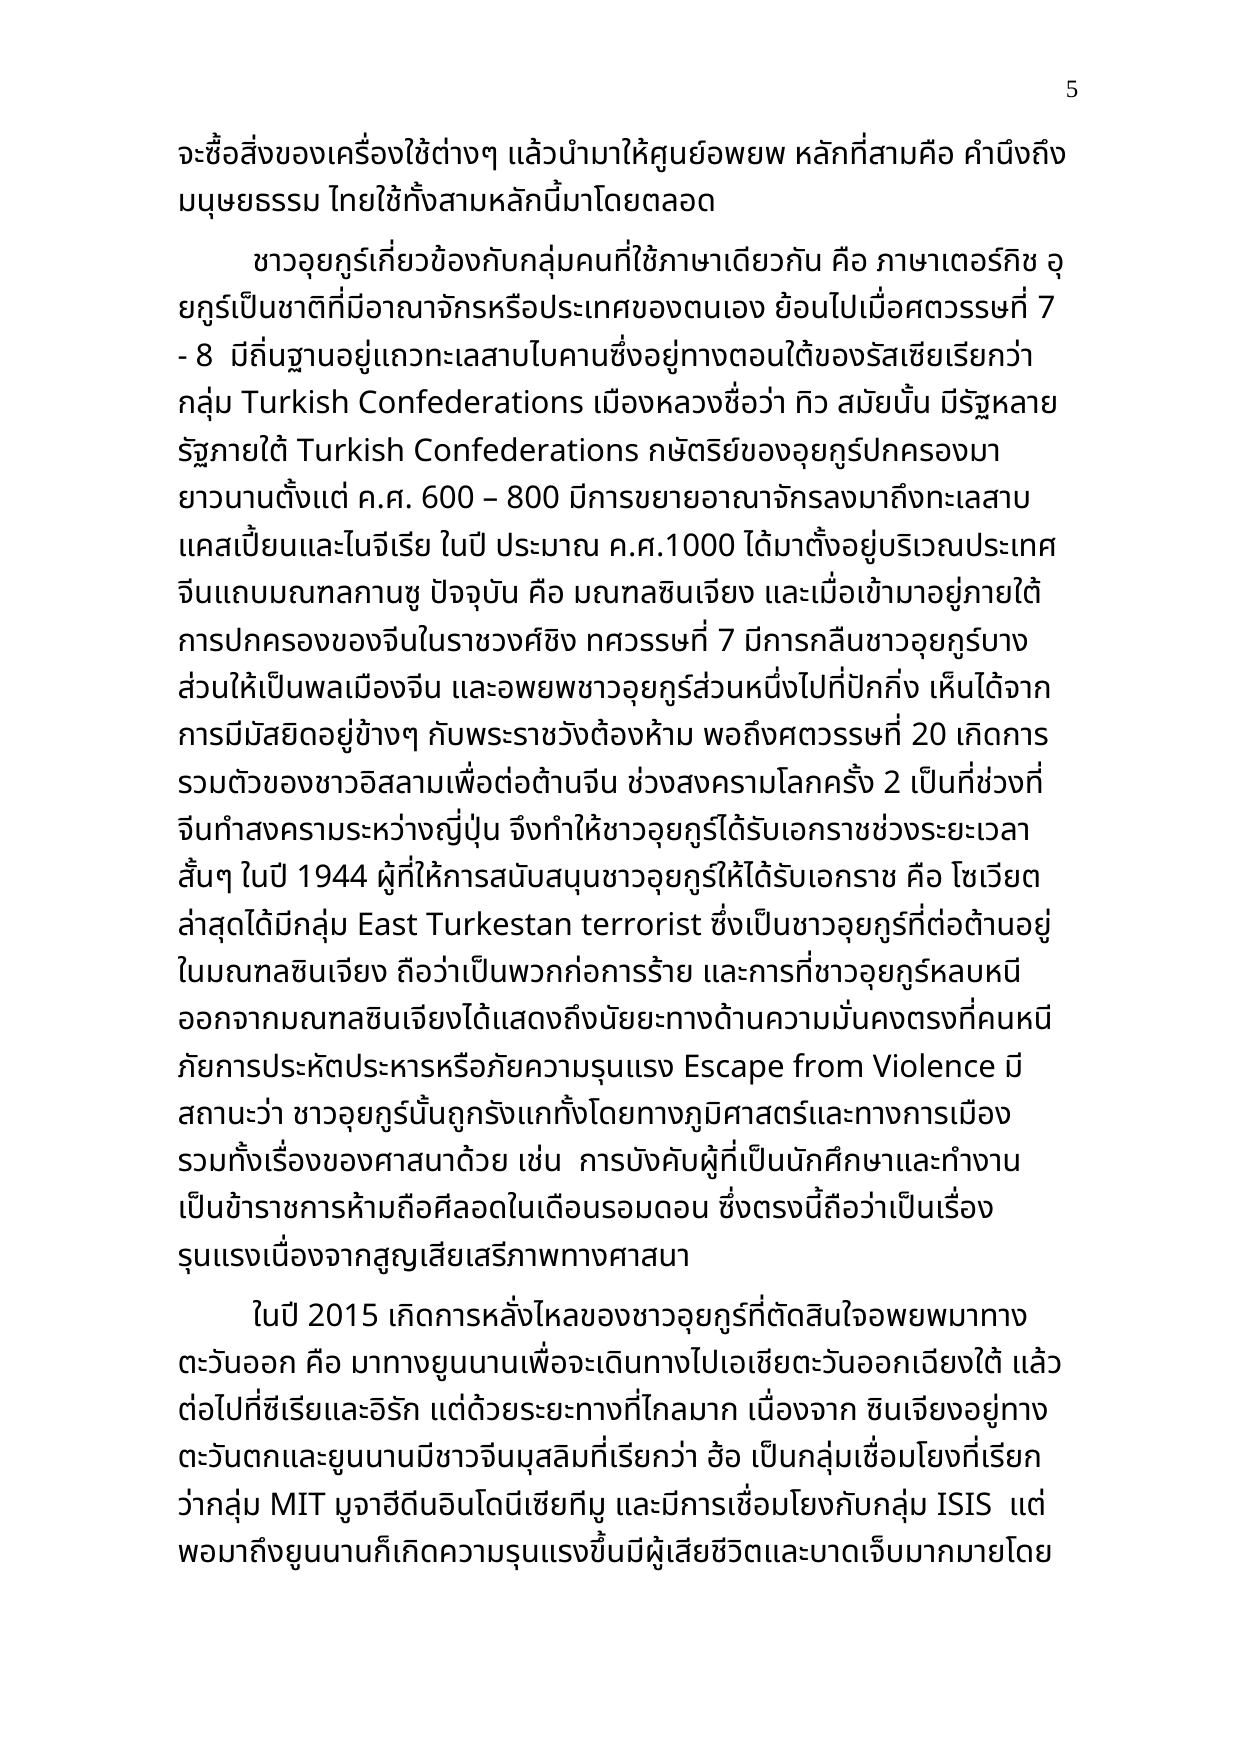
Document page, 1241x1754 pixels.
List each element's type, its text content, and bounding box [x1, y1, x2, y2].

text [177, 1292, 1068, 1576]
text ชาวอุยกูร์เกี่ยวข้องกับกลุ่มคนที่ใช้ภาษาเดียวกัน คือ ภาษาเตอร์กิช อุยกูร์เป็นชาติที่มีอาณาจักรหรือประเทศของตนเอง ย้อนไปเมื่อศตวรรษที่ 7 - 8 มีถิ่นฐานอยู่แถวทะเลสาบไบคานซึ่งอยู่ทางตอนใต้ของรัสเซียเรียกว่ากลุ่ม Turkish Confederations เมืองหลวงชื่อว่า ทิว สมัยนั้น มีรัฐหลายรัฐภายใต้ Turkish Confederations กษัตริย์ของอุยกูร์ปกครองมายาวนานตั้งแต่ ค.ศ. 600 – 800 มีการขยายอาณาจักรลงมาถึงทะเลสาบแคสเปี้ยนและไนจีเรีย ในปี ประมาณ ค.ศ.1000 ได้มาตั้งอยู่บริเวณประเทศจีนแถบมณฑลกานซู ปัจจุบัน คือ มณฑลซินเจียง และเมื่อเข้ามาอยู่ภายใต้การปกครองของจีนในราชวงศ์ชิง ทศวรรษที่ 7 มีการกลืนชาวอุยกูร์บางส่วนให้เป็นพลเมืองจีน และอพยพชาวอุยกูร์ส่วนหนึ่งไปที่ปักกิ่ง เห็นได้จากการมีมัสยิดอยู่ข้างๆ กับพระราชวังต้องห้าม พอถึงศตวรรษที่ 20 เกิดการรวมตัวของชาวอิสลามเพื่อต่อต้านจีน ช่วงสงครามโลกครั้ง 2 เป็นที่ช่วงที่จีนทำสงครามระหว่างญี่ปุ่น จึงทำให้ชาวอุยกูร์ได้รับเอกราชช่วงระยะเวลาสั้นๆ ในปี 1944 ผู้ที่ให้การสนับสนุนชาวอุยกูร์ให้ได้รับเอกราช คือ โซเวียตล่าสุดได้มีกลุ่ม East Turkestan terrorist ซึ่งเป็นชาวอุยกูร์ที่ต่อต้านอยู่ในมณฑลซินเจียง ถือว่าเป็นพวกก่อการร้าย และการที่ชาวอุยกูร์หลบหนีออกจากมณฑลซินเจียงได้แสดงถึงนัยยะทางด้านความมั่นคงตรงที่คนหนีภัยการประหัตประหารหรือภัยความรุนแรง Escape from Violence มีสถานะว่า ชาวอุยกูร์นั้นถูกรังแกทั้งโดยทางภูมิศาสตร์และทางการเมือง รวมทั้งเรื่องของศาสนาด้วย เช่น การบังคับผู้ที่เป็นนักศึกษาและทำงานเป็นข้าราชการห้ามถือศีลอดในเดือนรอมดอน ซึ่งตรงนี้ถือว่าเป็นเรื่องรุนแรงเนื่องจากสูญเสียเสรีภาพทางศาสนา [177, 238, 1068, 1280]
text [177, 131, 1068, 226]
